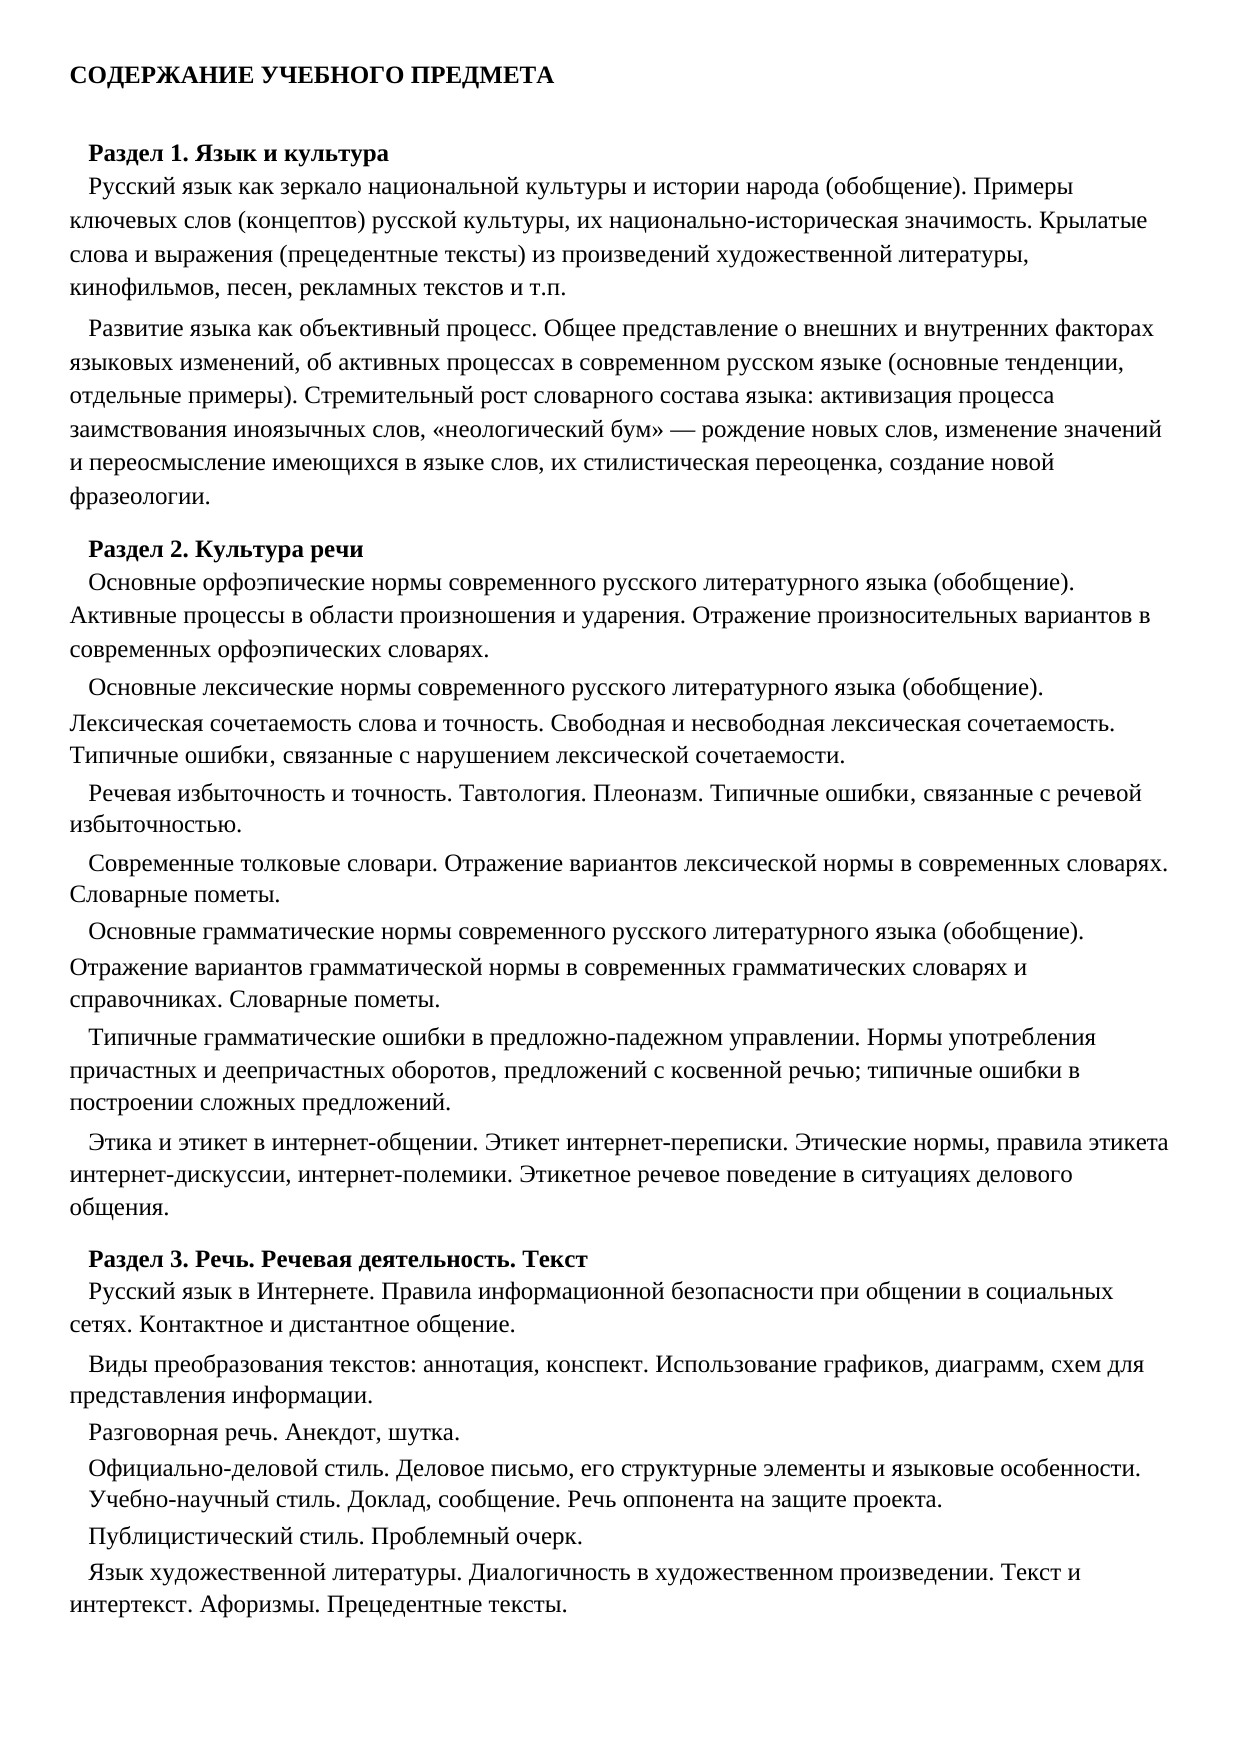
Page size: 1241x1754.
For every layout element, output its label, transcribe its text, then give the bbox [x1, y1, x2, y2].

text Официально-деловой стиль. Деловое письмо, его структурные элементы и языковые особенности. Учебно-научный стиль. Доклад, сообщение. Речь оппонента на защите проекта. [88, 1453, 1142, 1513]
text Язык художественной литературы. Диалогичность в художественном произведении. Текст и интертекст. Афоризмы. Прецедентные тексты. [69, 1557, 1082, 1617]
text Основные лексические нормы современного русского литературного языка (обобщение). [88, 674, 1172, 701]
text Отражение вариантов грамматической нормы в современных грамматических словарях и справочниках. Словарные пометы. [69, 952, 1037, 1012]
text Этика и этикет в интернет-общении. Этикет интернет-переписки. Этические нормы, правила этикета интернет-дискуссии, интернет-полемики. Этикетное речевое поведение в ситуациях делового общения. [69, 1127, 1172, 1221]
text Публицистический стиль. Проблемный очерк. [88, 1523, 1172, 1550]
text Лексическая сочетаемость слова и точность. Свободная и несвободная лексическая сочетаемость. Типичные ошибки‚ связанные с нарушением лексической сочетаемости. [69, 708, 1127, 768]
text Типичные грамматические ошибки в предложно-падежном управлении. Нормы употребления причастных и деепричастных оборотов‚ предложений с косвенной речью; типичные ошибки в построении сложных предложений. [69, 1022, 1097, 1116]
text Развитие языка как объективный процесс. Общее представление о внешних и внутренних факторах языковых изменений, об активных процессах в современном русском языке (основные тенденции, отдельные примеры). Стремительный рост словарного состава языка: активизация процесса заимствования иноязычных слов, «неологический бум» — рождение новых слов, изменение значений и переосмысление имеющихся в языке слов, их стилистическая переоценка, создание новой фразеологии. [69, 313, 1172, 510]
text Раздел 3. Речь. Речевая деятельность. Текст Русский язык в Интернете. Правила информационной безопасности при общении в социальных сетях. Контактное и дистантное общение. [69, 1244, 1127, 1338]
text Виды преобразования текстов: аннотация, конспект. Использование графиков, диаграмм, схем для представления информации. [69, 1349, 1157, 1409]
text Раздел 2. Культура речи Основные орфоэпические нормы современного русского литературного языка (обобщение). Активные процессы в области произношения и ударения. Отражение произносительных вариантов в современных орфоэпических словарях. [69, 534, 1157, 662]
text Речевая избыточность и точность. Тавтология. Плеоназм. Типичные ошибки‚ связанные с речевой избыточностью. [69, 778, 1157, 838]
text Разговорная речь. Анекдот, шутка. [88, 1418, 1172, 1446]
text Основные грамматические нормы современного русского литературного языка (обобщение). [88, 918, 1172, 945]
text Раздел 1. Язык и культура Русский язык как зеркало национальной культуры и истории народа (обобщение). Примеры ключевых слов (концептов) русской культуры, их национально-историческая значимость. Крылатые слова и выражения (прецедентные тексты) из произведений художественной литературы, кинофильмов, песен, рекламных текстов и т.п. [69, 138, 1157, 301]
text СОДЕРЖАНИЕ УЧЕБНОГО ПРЕДМЕТА [69, 62, 1172, 89]
text Современные толковые словари. Отражение вариантов лексической нормы в современных словарях. Словарные пометы. [69, 848, 1172, 908]
